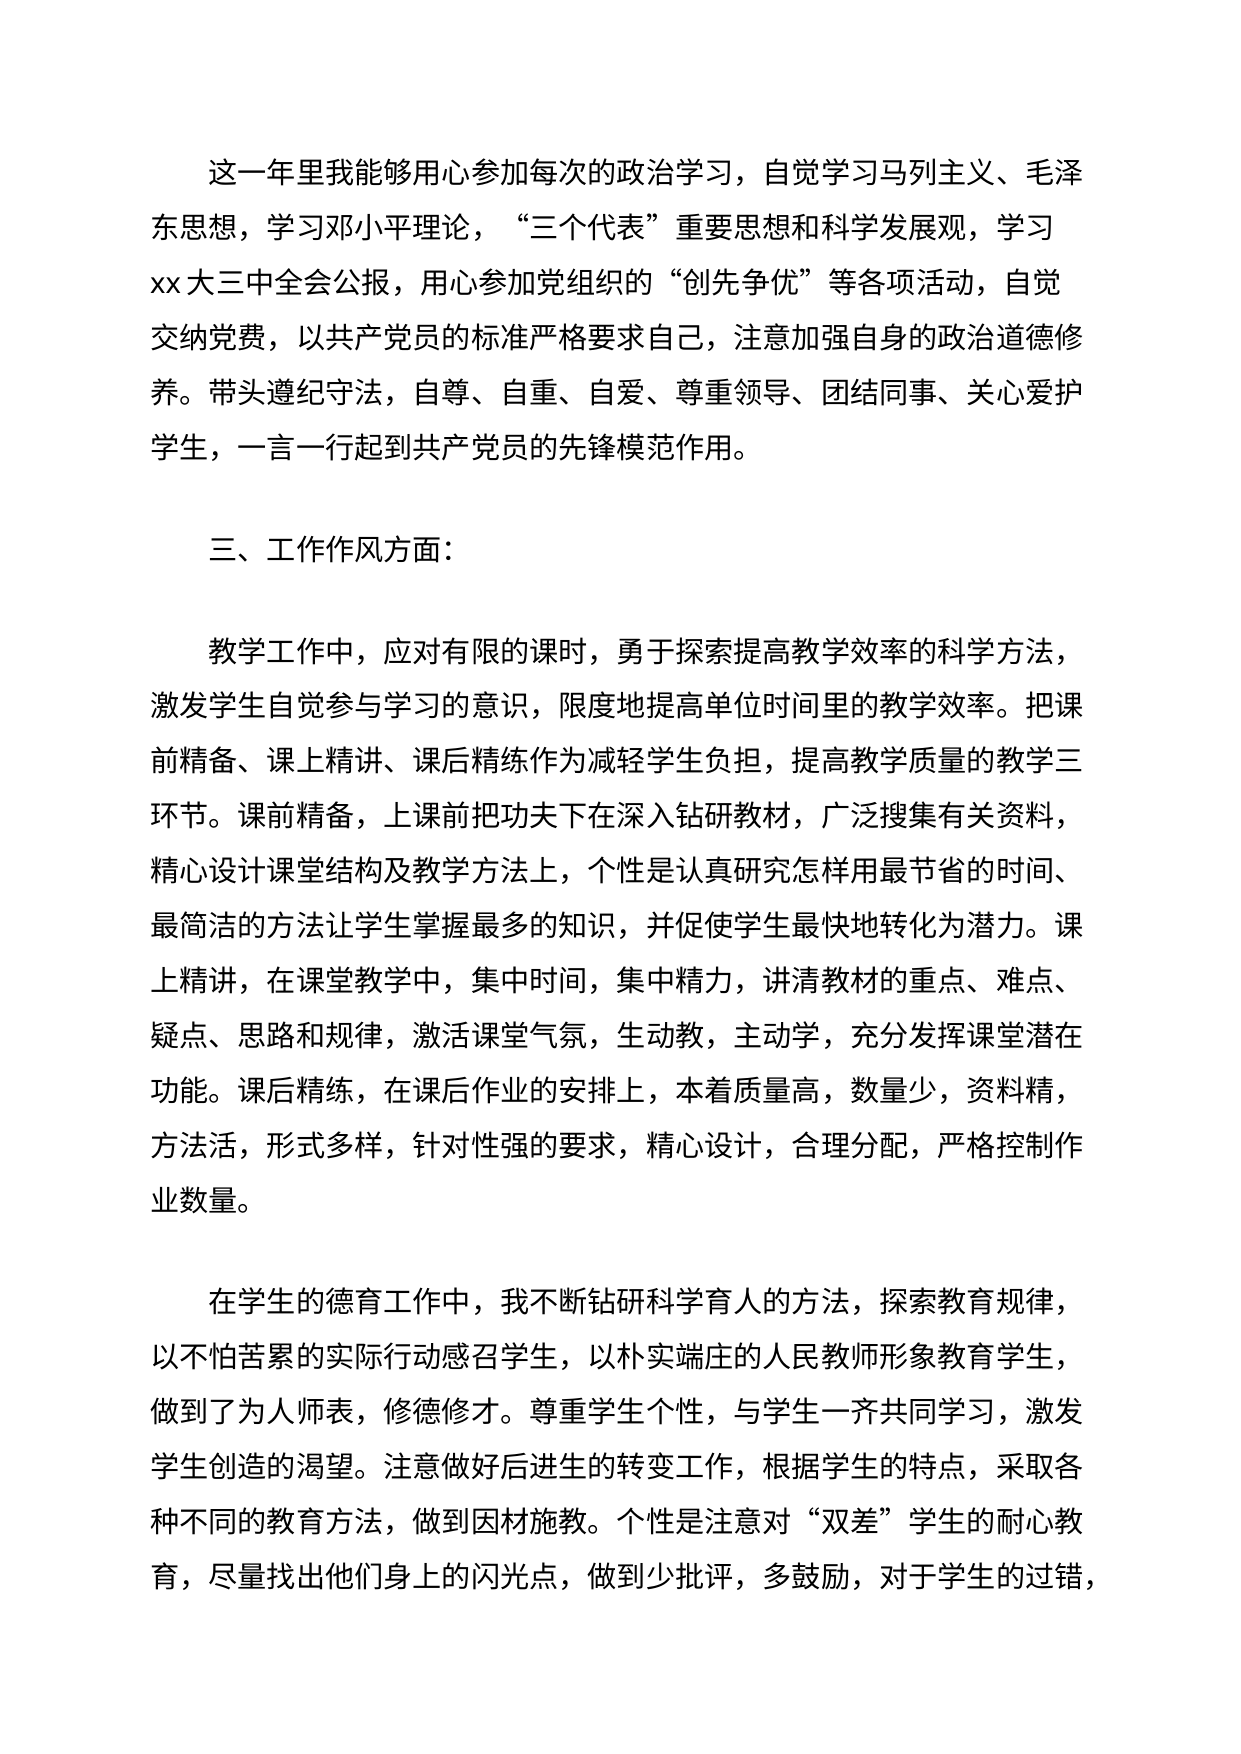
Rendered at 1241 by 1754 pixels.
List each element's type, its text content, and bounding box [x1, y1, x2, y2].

text 教学工作中，应对有限的课时，勇于探索提高教学效率的科学方法，激发学生自觉参与学习的意识，限度地提高单位时间里的教学效率。把课前精备、课上精讲、课后精练作为减轻学生负担，提高教学质量的教学三环节。课前精备，上课前把功夫下在深入钻研教材，广泛搜集有关资料，精心设计课堂结构及教学方法上，个性是认真研究怎样用最节省的时间、最简洁的方法让学生掌握最多的知识，并促使学生最快地转化为潜力。课上精讲，在课堂教学中，集中时间，集中精力，讲清教材的重点、难点、疑点、思路和规律，激活课堂气氛，生动教，主动学，充分发挥课堂潜在功能。课后精练，在课后作业的安排上，本着质量高，数量少，资料精，方法活，形式多样，针对性强的要求，精心设计，合理分配，严格控制作业数量。 [150, 628, 1090, 1219]
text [150, 1279, 1090, 1596]
text 这一年里我能够用心参加每次的政治学习，自觉学习马列主义、毛泽东思想，学习邓小平理论，“三个代表”重要思想和科学发展观，学习xx大三中全会公报，用心参加党组织的“创先争优”等各项活动，自觉交纳党费，以共产党员的标准严格要求自己，注意加强自身的政治道德修养。带头遵纪守法，自尊、自重、自爱、尊重领导、团结同事、关心爱护学生，一言一行起到共产党员的先锋模范作用。 [150, 150, 1090, 467]
text 三、工作作风方面： [150, 526, 1090, 569]
